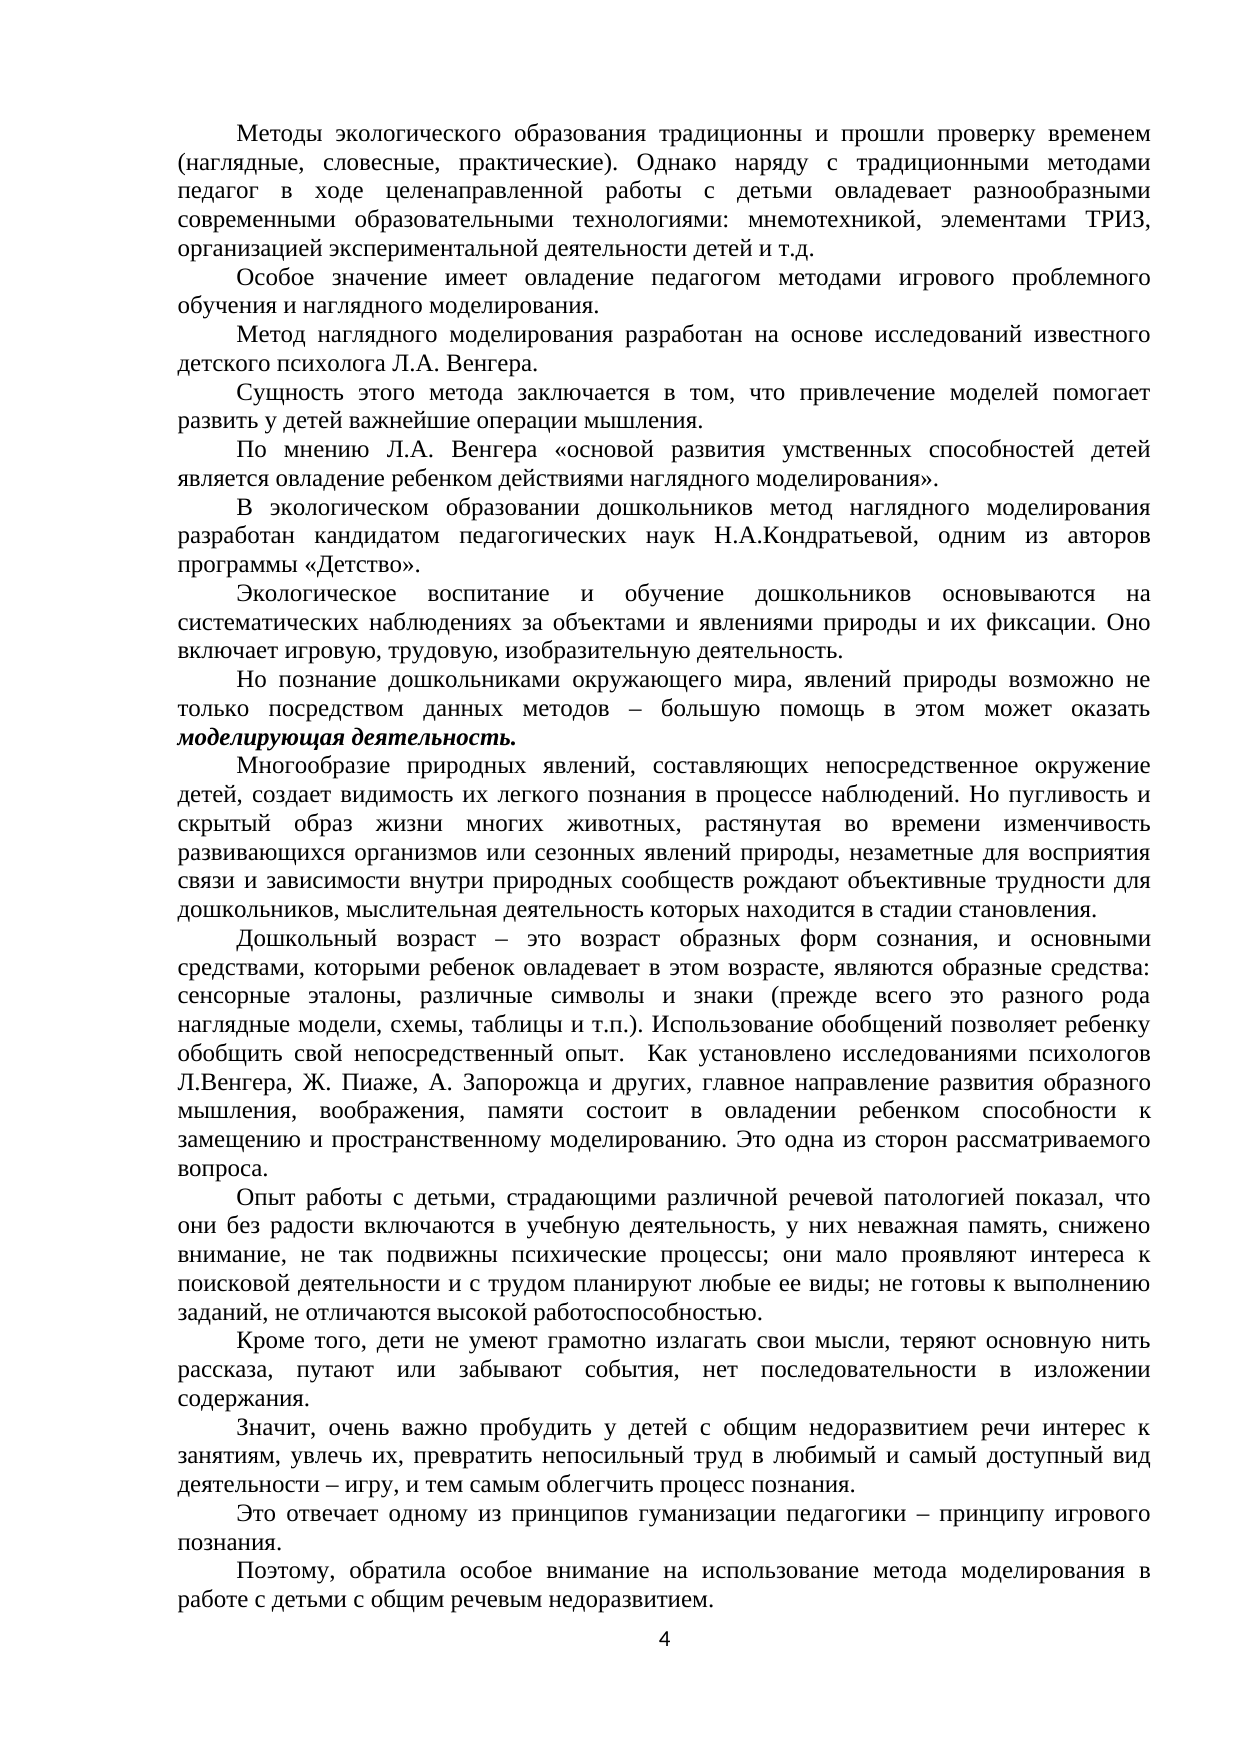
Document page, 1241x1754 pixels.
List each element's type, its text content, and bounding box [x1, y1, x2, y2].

text Сущность этого метода заключается в том, что привлечение моделей помогает развить у детей важнейшие операции мышления. [177, 377, 1152, 434]
text Многообразие природных явлений, составляющих непосредственное окружение детей, создает видимость их легкого познания в процессе наблюдений. Но пугливость и скрытый образ жизни многих животных, растянутая во времени изменчивость развивающихся организмов или сезонных явлений природы, незаметные для восприятия связи и зависимости внутри природных сообществ рождают объективные трудности для дошкольников, мыслительная деятельность которых находится в стадии становления. [177, 751, 1152, 923]
text Значит, очень важно пробудить у детей с общим недоразвитием речи интерес к занятиям, увлечь их, превратить непосильный труд в любимый и самый доступный вид деятельности – игру, и тем самым облегчить процесс познания. [177, 1412, 1152, 1498]
text Методы экологического образования традиционны и прошли проверку временем (наглядные, словесные, практические). Однако наряду с традиционными методами педагог в ходе целенаправленной работы с детьми овладевает разнообразными современными образовательными технологиями: мнемотехникой, элементами ТРИЗ, организацией экспериментальной деятельности детей и т.д. [177, 118, 1152, 262]
text Метод наглядного моделирования разработан на основе исследований известного детского психолога Л.А. Венгера. [177, 319, 1152, 377]
text В экологическом образовании дошкольников метод наглядного моделирования разработан кандидатом педагогических наук Н.А.Кондратьевой, одним из авторов программы «Детство». [177, 492, 1152, 578]
text Это отвечает одному из принципов гуманизации педагогики – принципу игрового познания. [177, 1498, 1152, 1556]
text Дошкольный возраст – это возраст образных форм сознания, и основными средствами, которыми ребенок овладевает в этом возрасте, являются образные средства: сенсорные эталоны, различные символы и знаки (прежде всего это разного рода наглядные модели, схемы, таблицы и т.п.). Использование обобщений позволяет ребенку обобщить свой непосредственный опыт. Как установлено исследованиями психологов Л.Венгера, Ж. Пиаже, А. Запорожца и других, главное направление развития образного мышления, воображения, памяти состоит в овладении ребенком способности к замещению и пространственному моделированию. Это одна из сторон рассматриваемого вопроса. [177, 923, 1152, 1182]
text Экологическое воспитание и обучение дошкольников основываются на систематических наблюдениях за объектами и явлениями природы и их фиксации. Оно включает игровую, трудовую, изобразительную деятельность. [177, 578, 1152, 664]
text Но познание дошкольниками окружающего мира, явлений природы возможно не только посредством данных методов – большую помощь в этом может оказать моделирующая деятельность. [177, 664, 1152, 751]
text Опыт работы с детьми, страдающими различной речевой патологией показал, что они без радости включаются в учебную деятельность, у них неважная память, снижено внимание, не так подвижны психические процессы; они мало проявляют интереса к поисковой деятельности и с трудом планируют любые ее виды; не готовы к выполнению заданий, не отличаются высокой работоспособностью. [177, 1182, 1152, 1326]
text Особое значение имеет овладение педагогом методами игрового проблемного обучения и наглядного моделирования. [177, 262, 1152, 319]
text Поэтому, обратила особое внимание на использование метода моделирования в работе с детьми с общим речевым недоразвитием. [177, 1556, 1152, 1613]
text По мнению Л.А. Венгера «основой развития умственных способностей детей является овладение ребенком действиями наглядного моделирования». [177, 434, 1152, 492]
text Кроме того, дети не умеют грамотно излагать свои мысли, теряют основную нить рассказа, путают или забывают события, нет последовательности в изложении содержания. [177, 1326, 1152, 1412]
